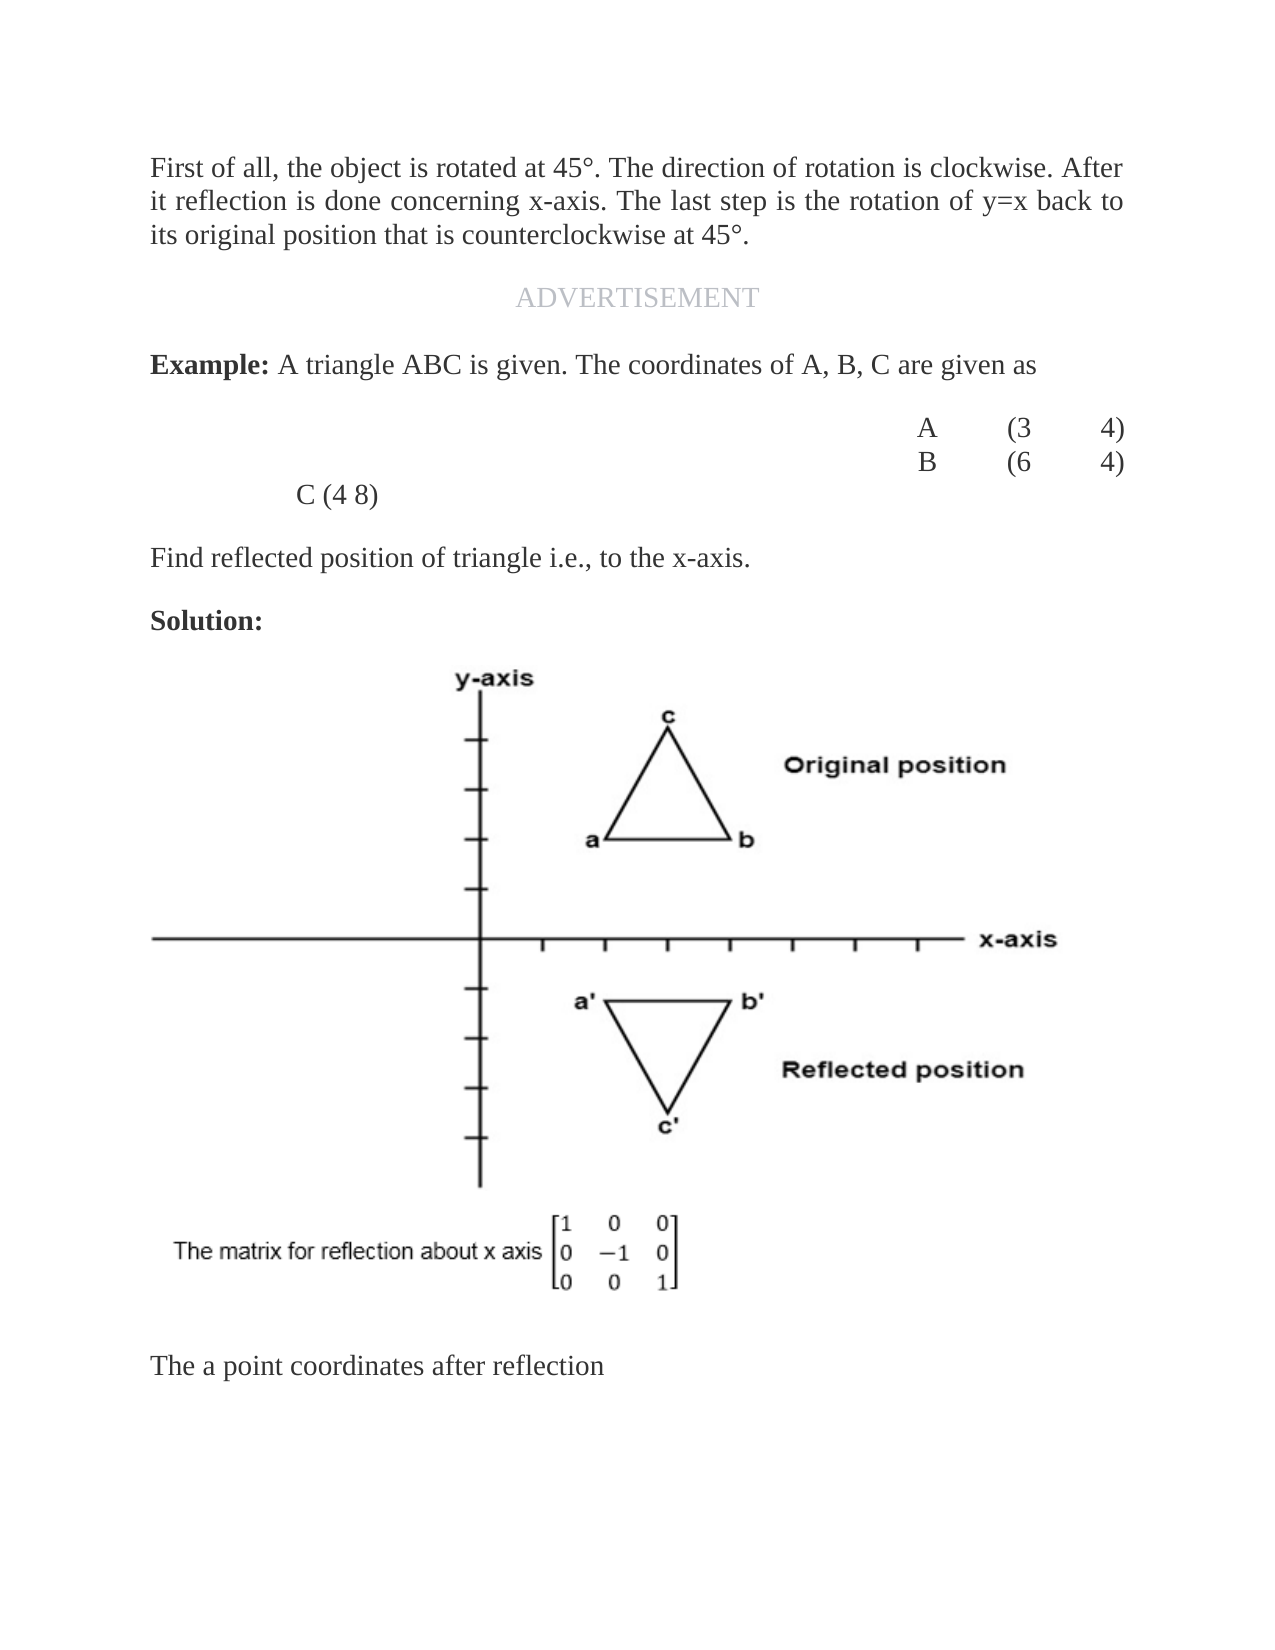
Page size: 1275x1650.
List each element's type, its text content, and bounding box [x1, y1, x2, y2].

text A (3 4) B (6 4) C (4 8) [150, 410, 1125, 511]
picture [150, 1195, 689, 1316]
text ADVERTISEMENT [150, 280, 1125, 313]
text Example: A triangle ABC is given. The coordinates of A, B, C are given as [150, 347, 1125, 381]
text Solution: [150, 603, 1125, 636]
text The a point coordinates after reflection [150, 1348, 1125, 1382]
picture [150, 665, 1075, 1191]
text First of all, the object is rotated at 45°. The direction of rotation is clockwise. After it reflection is done concerning x-axis. The last step is the rotation of y=x back to its original position that is counterclockwise at 45°. [150, 150, 1125, 251]
text Find reflected position of triangle i.e., to the x-axis. [150, 540, 1125, 573]
